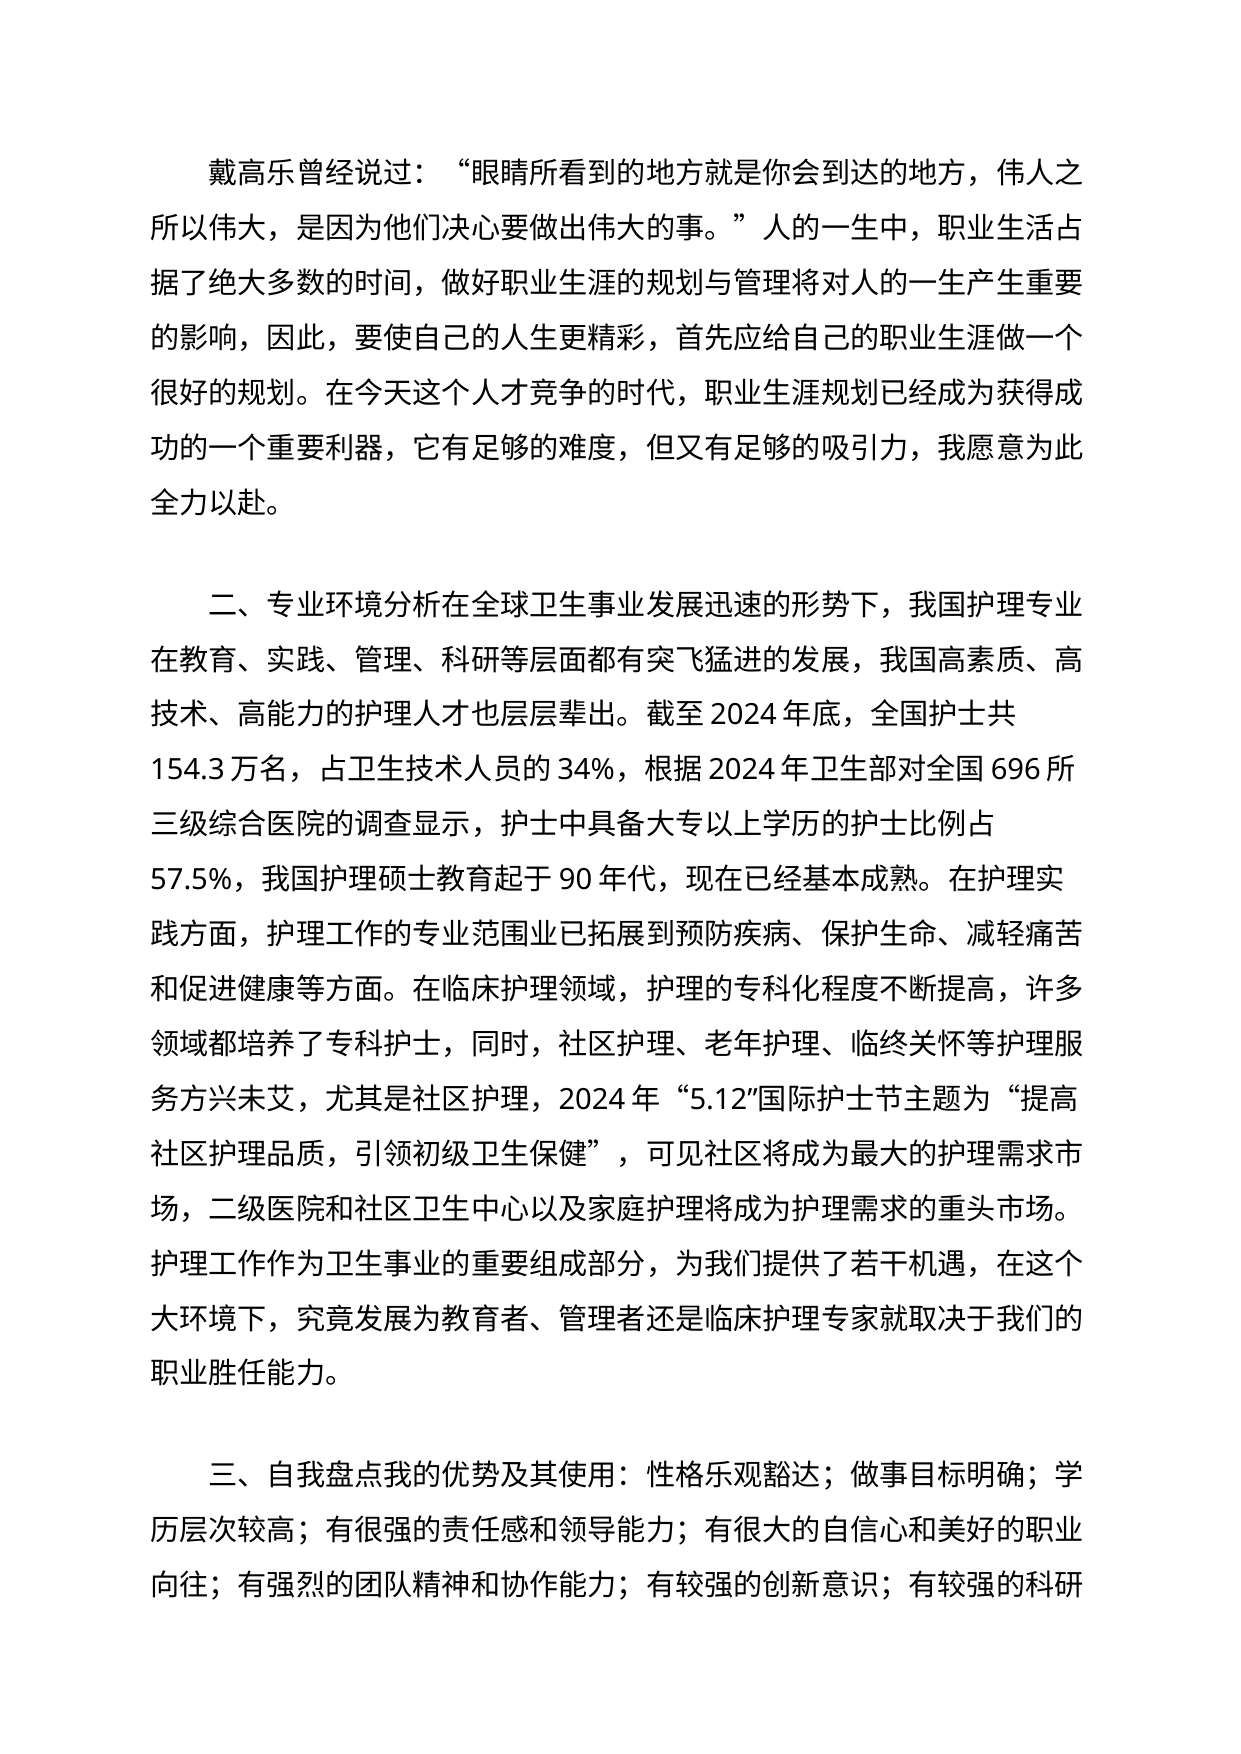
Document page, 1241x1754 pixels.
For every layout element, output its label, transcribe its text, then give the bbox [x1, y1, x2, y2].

text 戴高乐曾经说过：“眼睛所看到的地方就是你会到达的地方，伟人之所以伟大，是因为他们决心要做出伟大的事。”人的一生中，职业生活占据了绝大多数的时间，做好职业生涯的规划与管理将对人的一生产生重要的影响，因此，要使自己的人生更精彩，首先应给自己的职业生涯做一个很好的规划。在今天这个人才竞争的时代，职业生涯规划已经成为获得成功的一个重要利器，它有足够的难度，但又有足够的吸引力，我愿意为此全力以赴。 [150, 150, 1090, 522]
text 二、专业环境分析在全球卫生事业发展迅速的形势下，我国护理专业在教育、实践、管理、科研等层面都有突飞猛进的发展，我国高素质、高技术、高能力的护理人才也层层辈出。截至2024年底，全国护士共154.3万名，占卫生技术人员的34%，根据2024年卫生部对全国696所三级综合医院的调查显示，护士中具备大专以上学历的护士比例占57.5%，我国护理硕士教育起于90年代，现在已经基本成熟。在护理实践方面，护理工作的专业范围业已拓展到预防疾病、保护生命、减轻痛苦和促进健康等方面。在临床护理领域，护理的专科化程度不断提高，许多领域都培养了专科护士，同时，社区护理、老年护理、临终关怀等护理服务方兴未艾，尤其是社区护理，2024年“5.12”国际护士节主题为“提高社区护理品质，引领初级卫生保健”，可见社区将成为最大的护理需求市场，二级医院和社区卫生中心以及家庭护理将成为护理需求的重头市场。护理工作作为卫生事业的重要组成部分，为我们提供了若干机遇，在这个大环境下，究竟发展为教育者、管理者还是临床护理专家就取决于我们的职业胜任能力。 [150, 581, 1090, 1392]
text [150, 1452, 1090, 1604]
